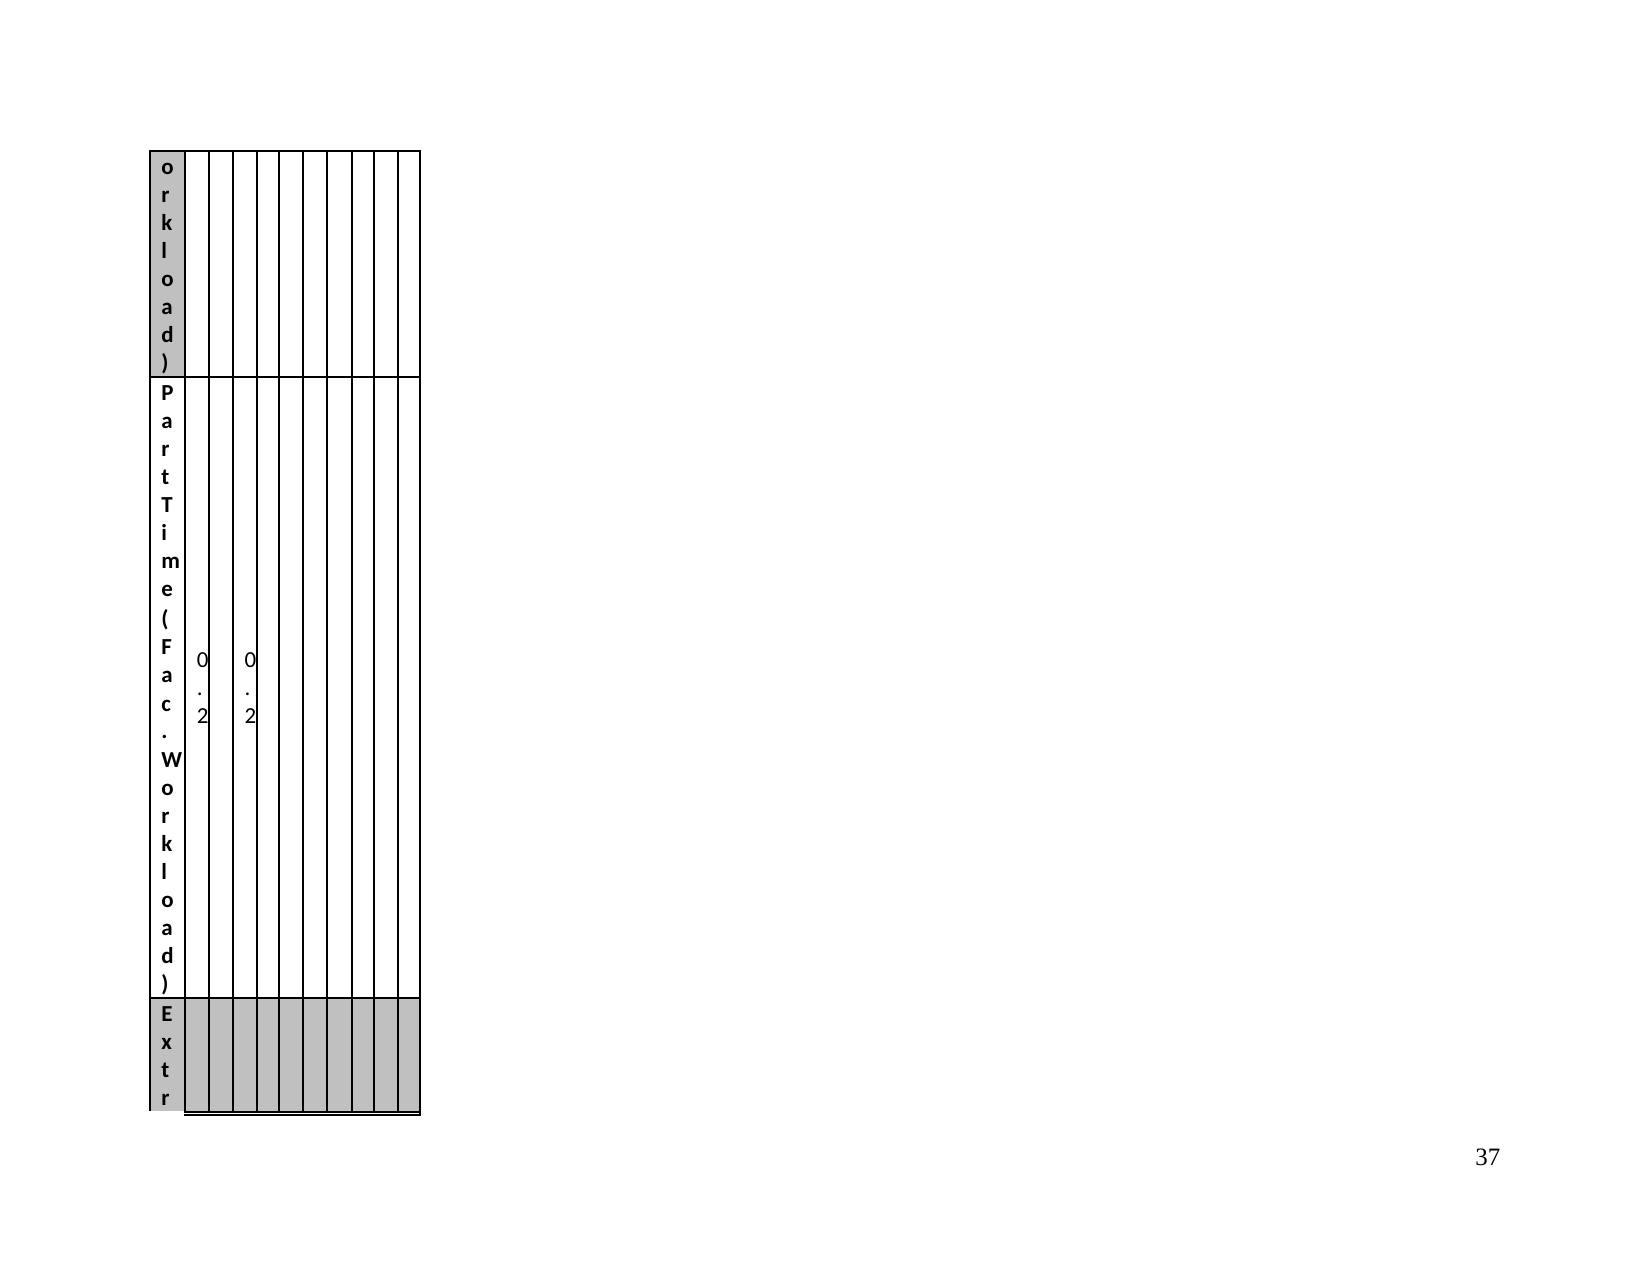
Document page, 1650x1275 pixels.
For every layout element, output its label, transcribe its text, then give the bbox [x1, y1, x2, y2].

table_cell [353, 378, 373, 997]
table_cell [210, 378, 232, 997]
table_cell [280, 999, 302, 1111]
table_cell [304, 378, 326, 997]
table_cell [328, 378, 351, 997]
table_cell 0.2 [186, 378, 208, 997]
table_cell [280, 378, 302, 997]
table_cell (Fac. Workload) [151, 602, 184, 997]
table_cell (Fac. Workload) [151, 152, 184, 376]
table_cell [353, 999, 373, 1111]
table_cell Part Time [151, 378, 184, 602]
table_cell [375, 378, 397, 997]
table_cell [375, 999, 397, 1111]
table_cell [328, 999, 351, 1111]
table_cell [399, 378, 419, 997]
table_cell [234, 999, 256, 1111]
table_cell [258, 999, 278, 1111]
table_cell 0.2 [234, 378, 256, 997]
table_cell [186, 999, 208, 1111]
table_cell [399, 999, 419, 1111]
table_cell Extra Pay [151, 999, 184, 1111]
table_cell [258, 378, 278, 997]
table_cell [210, 999, 232, 1111]
table_cell [304, 999, 326, 1111]
